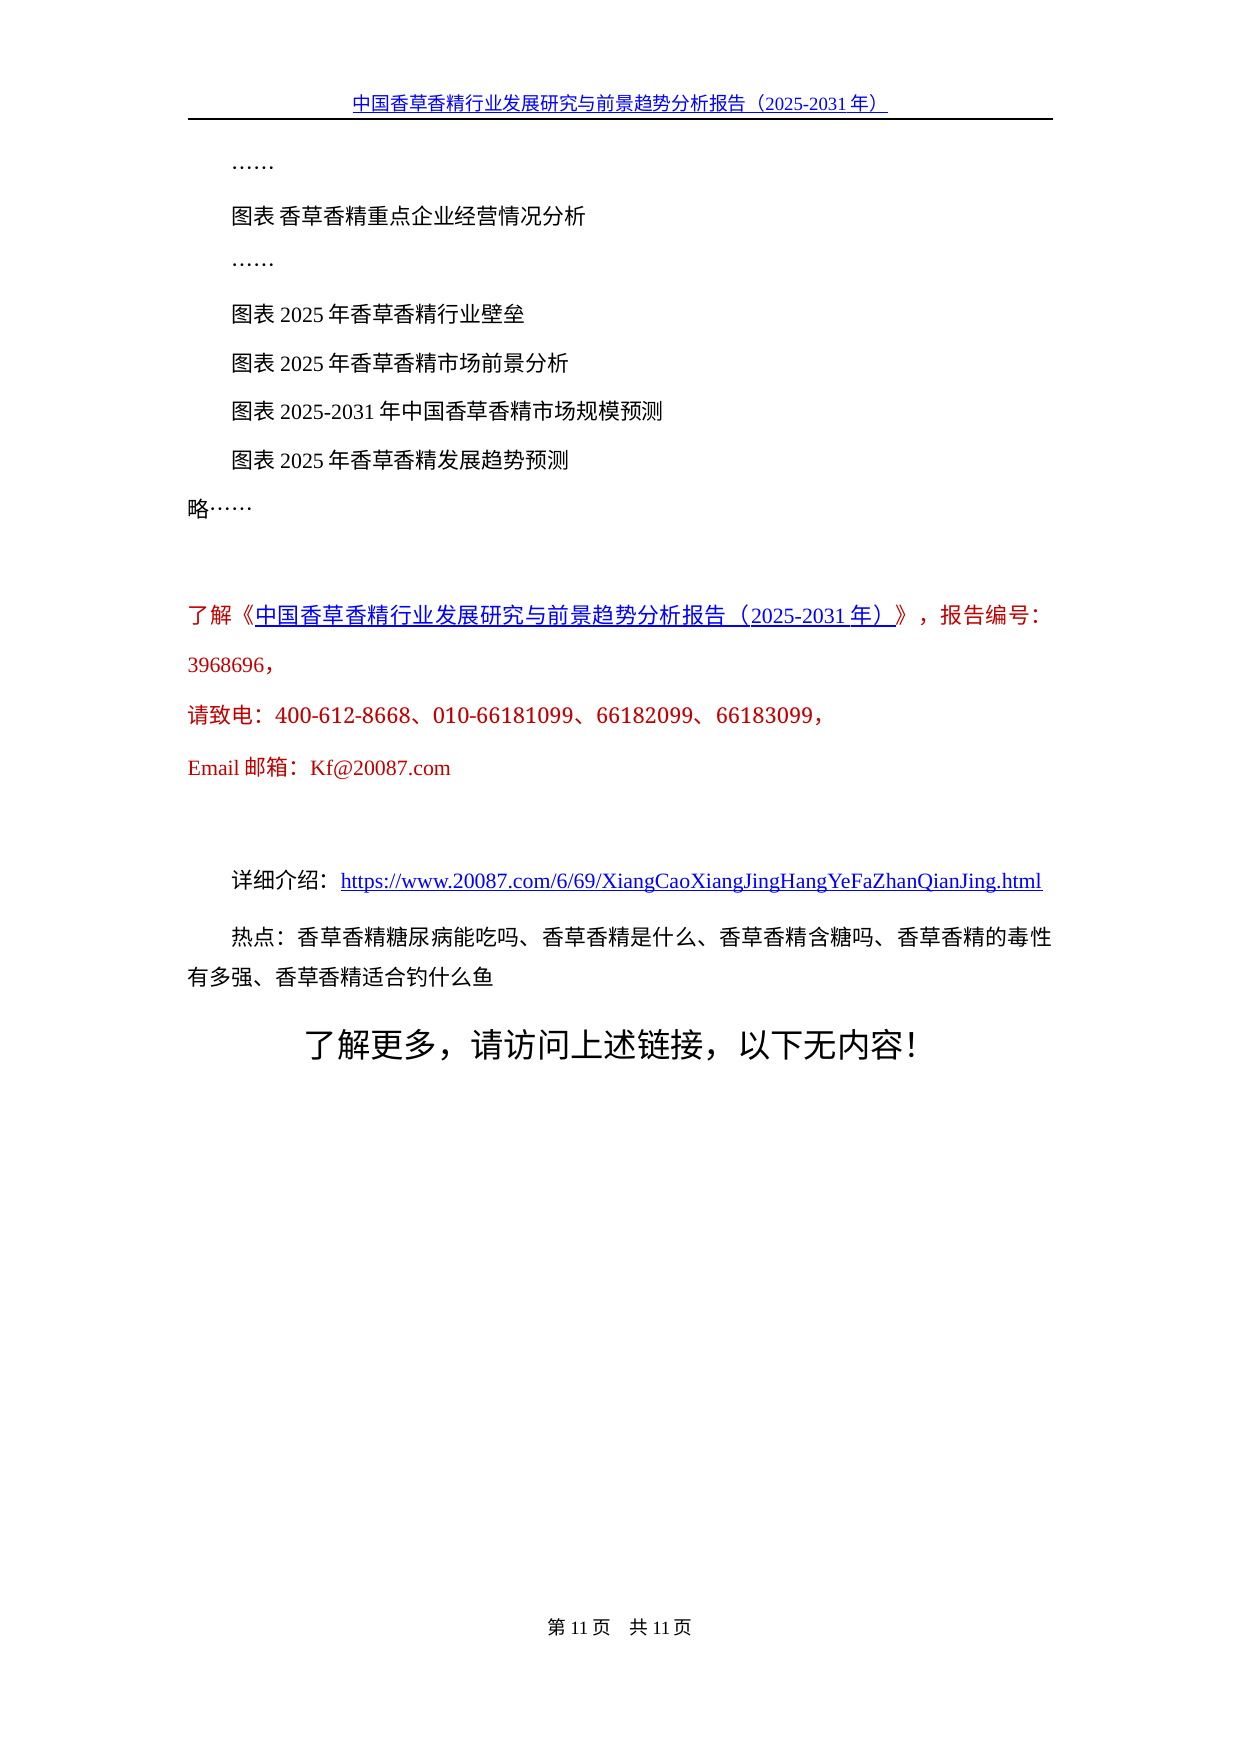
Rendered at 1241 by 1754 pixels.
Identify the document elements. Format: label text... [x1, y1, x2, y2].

title 了解更多，请访问上述链接，以下无内容！ [187, 1010, 1053, 1075]
text 请致电：400-612-8668、010-66181099、66182099、66183099， [187, 698, 1053, 731]
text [187, 150, 1053, 524]
text Email邮箱：Kf@20087.com [187, 750, 1053, 782]
text 了解《中国香草香精行业发展研究与前景趋势分析报告（2025-2031年）》，报告编号：3968696， [187, 598, 1053, 679]
text 热点：香草香精糖尿病能吃吗、香草香精是什么、香草香精含糖吗、香草香精的毒性有多强、香草香精适合钓什么鱼 [187, 919, 1053, 992]
text 详细介绍：https://www.20087.com/6/69/XiangCaoXiangJingHangYeFaZhanQianJing.html [187, 863, 1053, 895]
